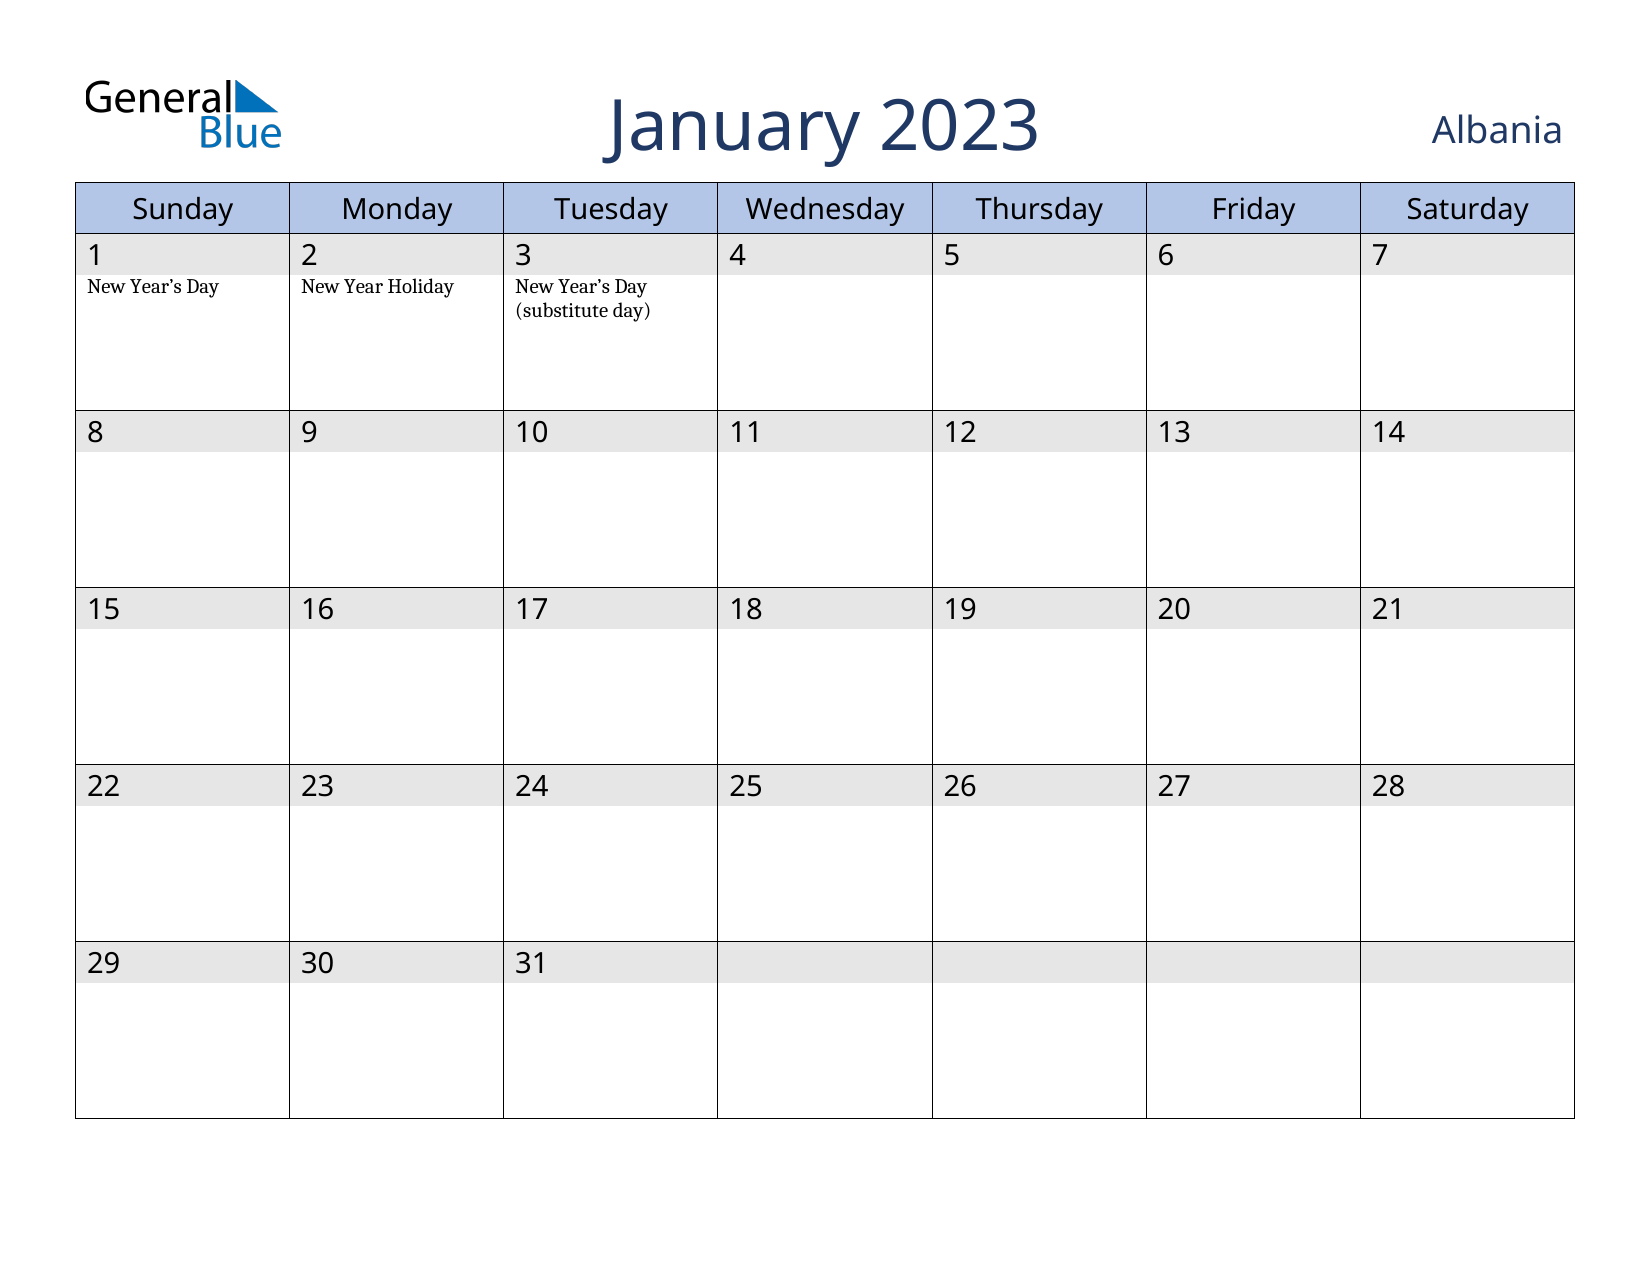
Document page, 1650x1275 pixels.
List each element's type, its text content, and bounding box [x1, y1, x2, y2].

table_cell [933, 452, 1146, 587]
table_cell Monday [290, 183, 503, 233]
table_cell [933, 806, 1146, 941]
table_cell Sunday [76, 183, 289, 233]
table_cell [1147, 983, 1360, 1118]
table_cell 3 [504, 234, 717, 275]
table_cell [933, 983, 1146, 1118]
table_cell 29 [76, 942, 289, 983]
table_cell [718, 806, 932, 941]
table_cell [718, 983, 932, 1118]
table_cell [1147, 942, 1360, 983]
table_cell 4 [718, 234, 932, 275]
table_cell [1361, 942, 1574, 983]
table_cell [76, 983, 289, 1118]
table_cell Wednesday [718, 183, 932, 233]
table_cell [290, 629, 503, 764]
table_cell [1361, 452, 1574, 587]
table_cell [933, 942, 1146, 983]
table_cell [718, 942, 932, 983]
table_cell 20 [1147, 588, 1360, 629]
table_cell Friday [1147, 183, 1360, 233]
table_cell New Year’s Day [76, 275, 289, 410]
table_cell [1361, 275, 1574, 410]
table_cell 13 [1147, 411, 1360, 452]
table_cell 14 [1361, 411, 1574, 452]
table_cell 12 [933, 411, 1146, 452]
table_cell [718, 452, 932, 587]
table_cell 19 [933, 588, 1146, 629]
table_cell [1147, 452, 1360, 587]
table_cell 7 [1361, 234, 1574, 275]
table_cell [76, 452, 289, 587]
table_cell 23 [290, 765, 503, 806]
table_cell 11 [718, 411, 932, 452]
table_cell New Year’s Day (substitute day) [504, 275, 717, 410]
table_cell 2 [290, 234, 503, 275]
table_cell 18 [718, 588, 932, 629]
table_cell [290, 983, 503, 1118]
table_cell [1361, 806, 1574, 941]
table_cell 16 [290, 588, 503, 629]
table_cell [290, 452, 503, 587]
table_cell 24 [504, 765, 717, 806]
table_cell [1147, 275, 1360, 410]
table_cell Saturday [1361, 183, 1574, 233]
table_cell [1147, 806, 1360, 941]
table_cell 8 [76, 411, 289, 452]
table_cell [933, 275, 1146, 410]
table_cell 10 [504, 411, 717, 452]
table_cell 28 [1361, 765, 1574, 806]
table_cell [1361, 983, 1574, 1118]
table_cell [76, 629, 289, 764]
picture [86, 80, 281, 148]
table_cell 6 [1147, 234, 1360, 275]
table_cell Thursday [933, 183, 1146, 233]
table_cell [933, 629, 1146, 764]
table_cell 1 [76, 234, 289, 275]
table_cell [504, 806, 717, 941]
table_cell 15 [76, 588, 289, 629]
table_cell 5 [933, 234, 1146, 275]
table_cell Tuesday [504, 183, 717, 233]
table_cell [504, 452, 717, 587]
table_cell [1361, 629, 1574, 764]
table_cell [718, 275, 932, 410]
table_cell 22 [76, 765, 289, 806]
table_cell 25 [718, 765, 932, 806]
table_cell New Year Holiday [290, 275, 503, 410]
table_cell [504, 629, 717, 764]
table_cell [504, 983, 717, 1118]
table_header [76, 75, 503, 182]
table_header Albania [1146, 75, 1574, 182]
table_cell [718, 629, 932, 764]
table_cell 17 [504, 588, 717, 629]
table_cell 26 [933, 765, 1146, 806]
table_cell [1147, 629, 1360, 764]
table_header January 2023 [504, 75, 1146, 182]
table_cell 30 [290, 942, 503, 983]
table_cell 27 [1147, 765, 1360, 806]
table_cell 9 [290, 411, 503, 452]
table_cell [76, 806, 289, 941]
table_cell [290, 806, 503, 941]
table_cell 31 [504, 942, 717, 983]
table_cell 21 [1361, 588, 1574, 629]
